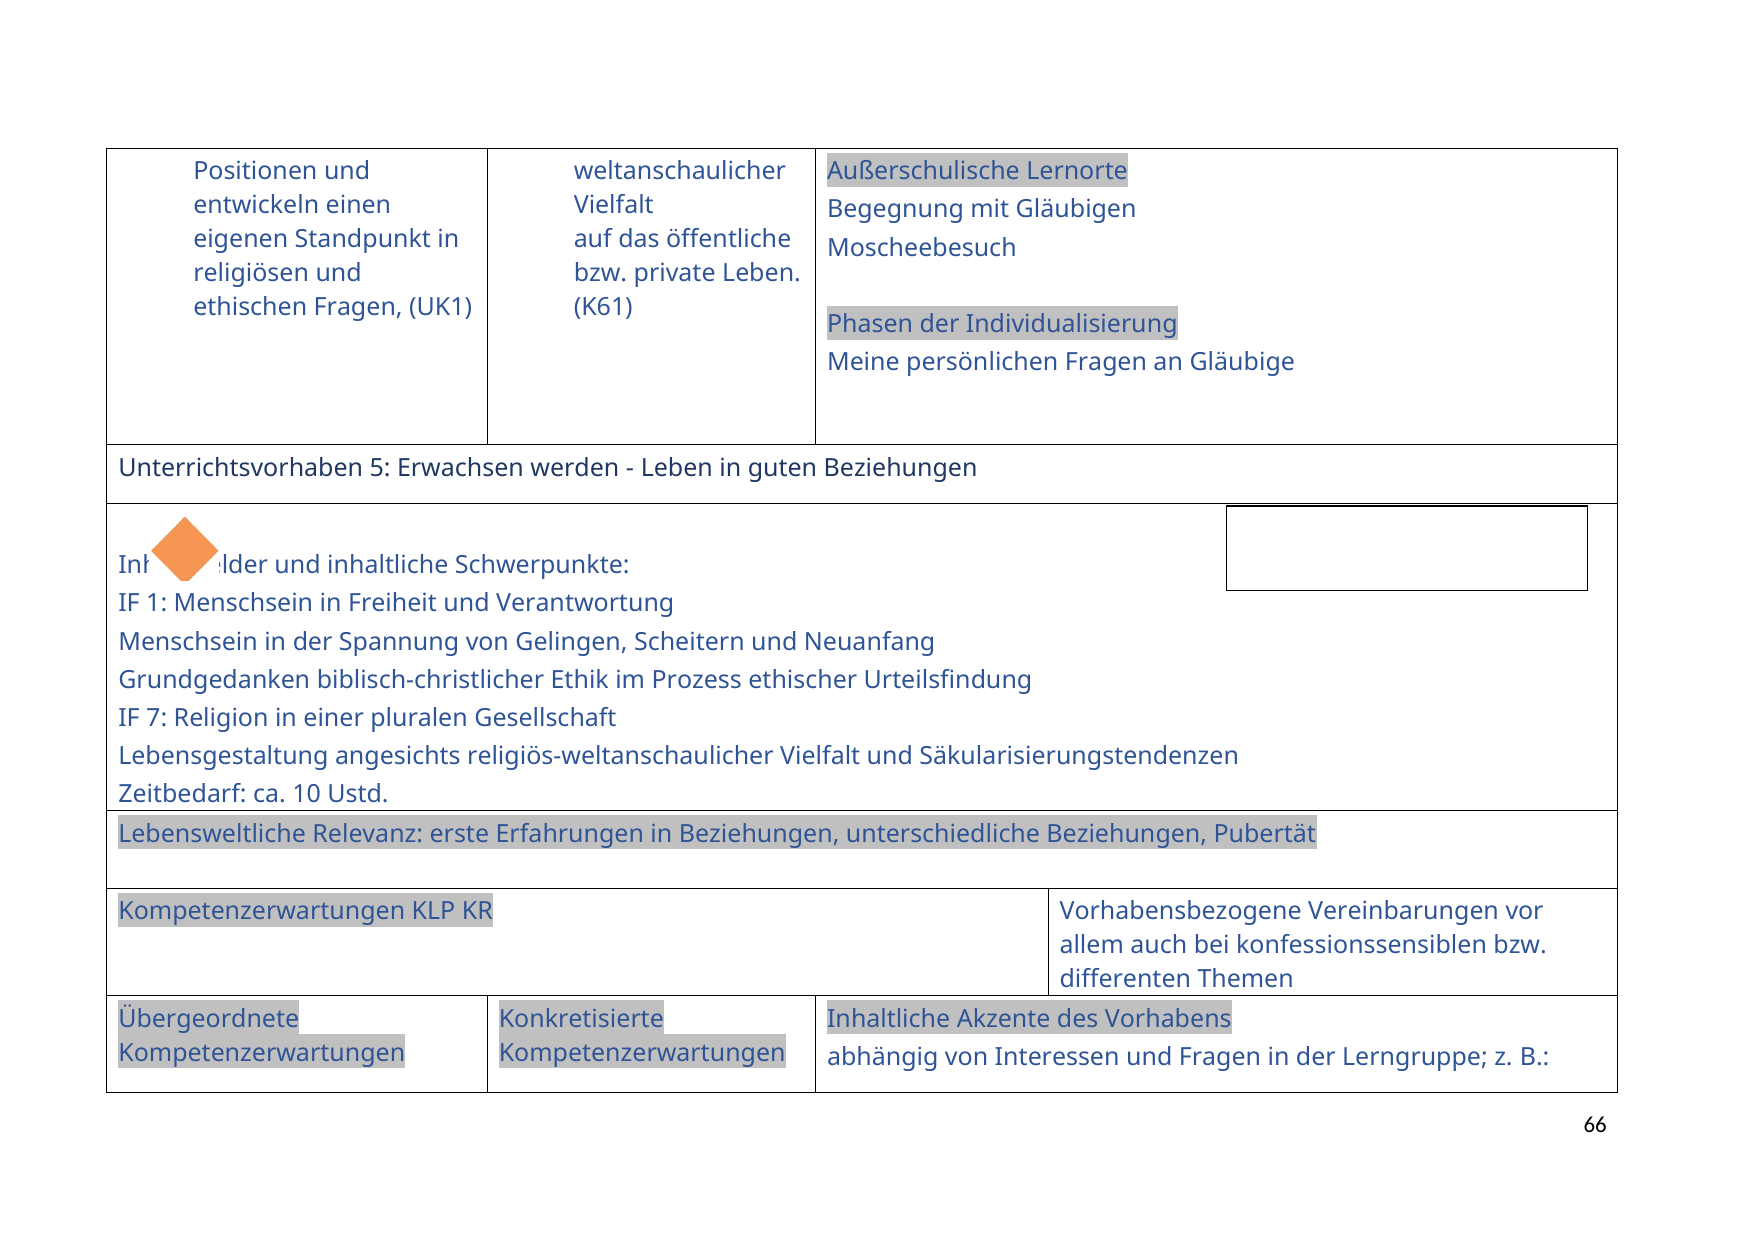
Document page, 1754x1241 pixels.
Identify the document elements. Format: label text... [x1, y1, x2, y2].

table_cell Lebensweltliche Relevanz: erste Erfahrungen in Beziehungen, unterschiedliche Beziehungen, Pubertät [107, 811, 1617, 888]
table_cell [107, 996, 487, 1092]
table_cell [816, 996, 1617, 1092]
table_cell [816, 149, 1617, 444]
table_cell Unterrichtsvorhaben 5: Erwachsen werden - Leben in guten Beziehungen [107, 445, 1617, 503]
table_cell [488, 149, 815, 444]
table_cell Inhaltsfelder und inhaltliche Schwerpunkte: IF 1: Menschsein in Freiheit und Verantwortung Menschsein in der Spannung von Gelingen, Scheitern und Neuanfang Grundgedanken biblisch-christlicher Ethik im Prozess ethischer Urteilsfindung IF 7: Religion in einer pluralen Gesellschaft Lebensgestaltung angesichts religiös-weltanschaulicher Vielfalt und Säkularisierungstendenzen Zeitbedarf: ca. 10 Ustd. [107, 504, 1617, 810]
table_cell Kompetenzerwartungen KLP KR [107, 889, 1048, 995]
picture [148, 511, 220, 581]
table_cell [107, 149, 487, 444]
table_cell Vorhabensbezogene Vereinbarungen vor allem auch bei konfessionssensiblen bzw. differenten Themen [1049, 889, 1617, 995]
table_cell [488, 996, 815, 1092]
